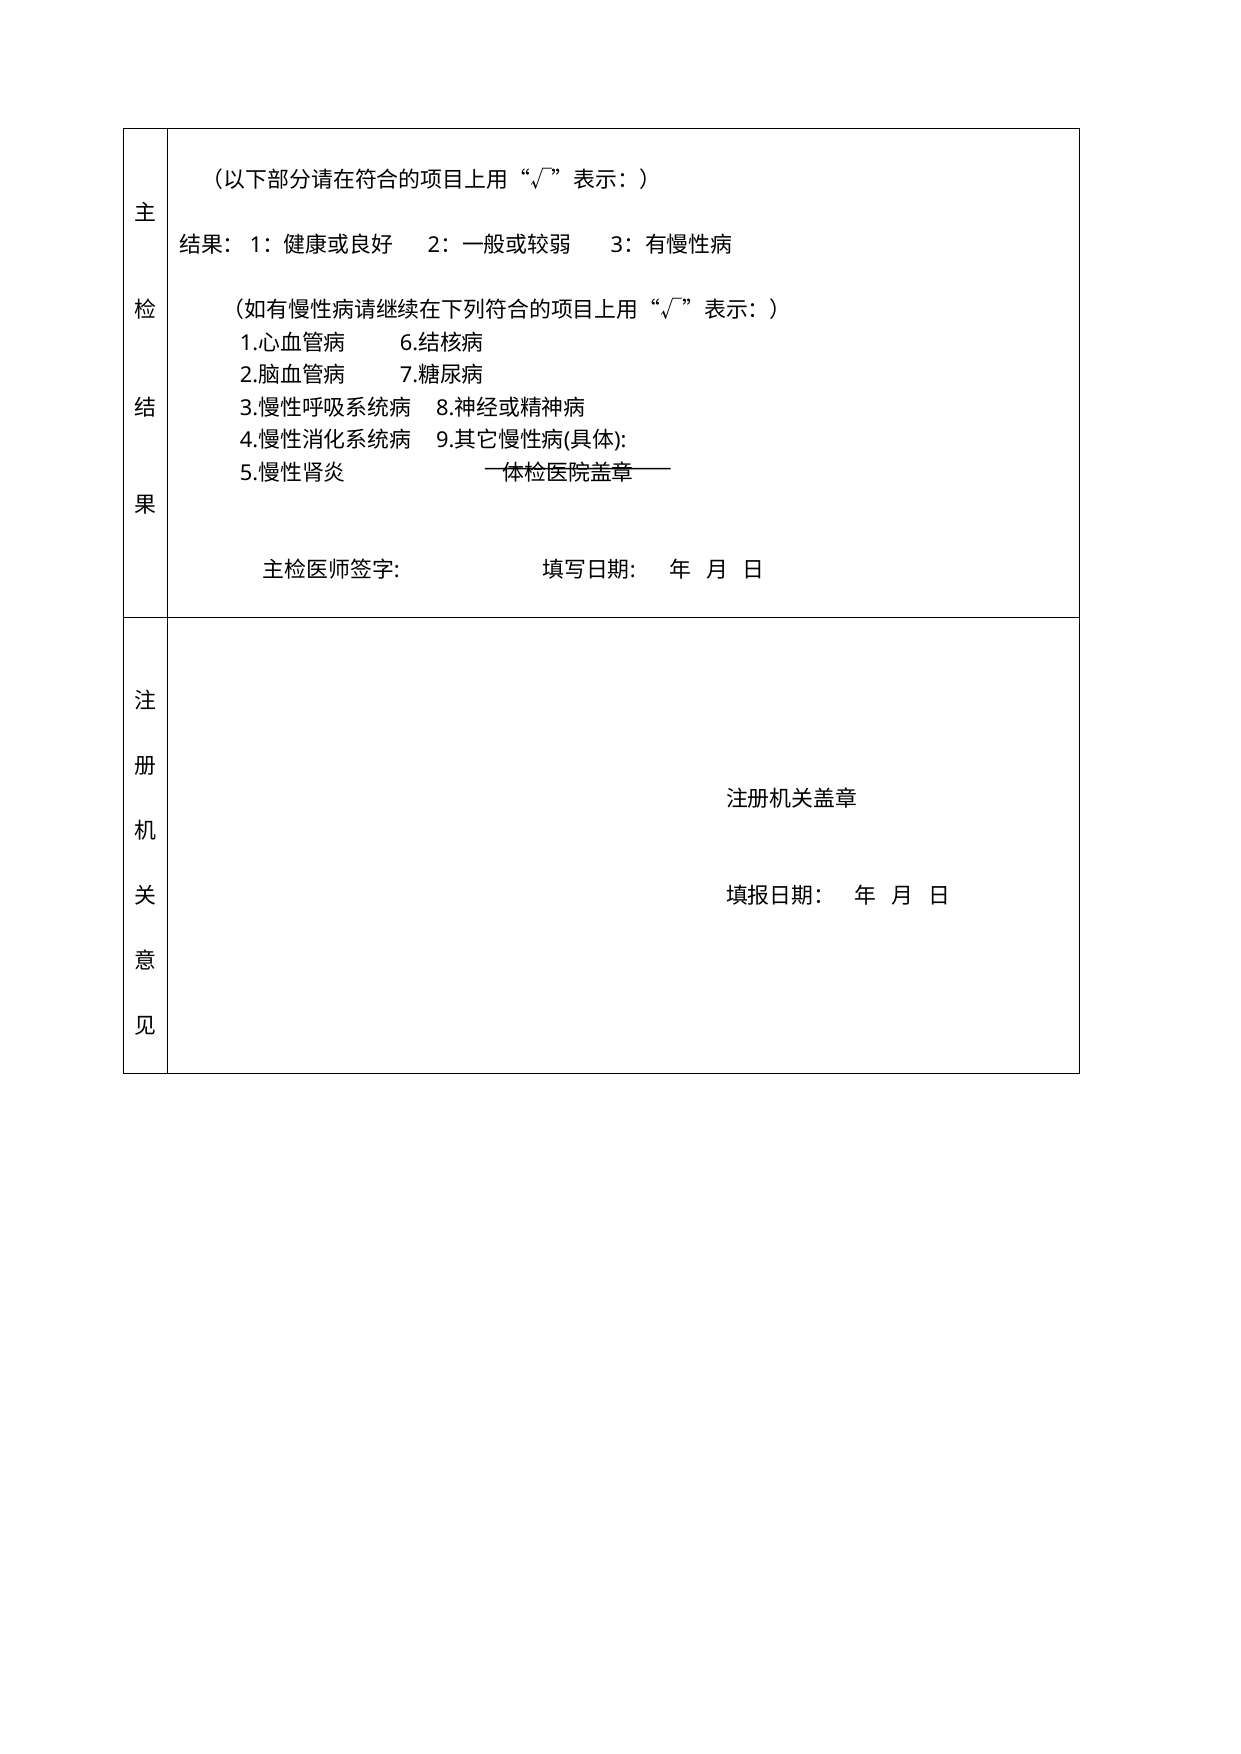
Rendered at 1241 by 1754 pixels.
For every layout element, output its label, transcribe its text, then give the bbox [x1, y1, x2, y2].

table_cell 注 册 机 关 意 见 [124, 618, 167, 1073]
table_cell 主 检 结 果 [124, 129, 167, 617]
table_cell 注册机关盖章 填报日期： 年 月 日 [168, 618, 1079, 1073]
table_cell （以下部分请在符合的项目上用“√”表示：） 结果： 1：健康或良好 2：一般或较弱 3：有慢性病 （如有慢性病请继续在下列符合的项目上用“√”表示：） 1.心血管病 6.结核病 2.脑血管病 7.糖尿病 3.慢性呼吸系统病 8.神经或精神病 4.慢性消化系统病 9.其它慢性病(具体): 5.慢性肾炎 体检医院盖章 主检医师签字: 填写日期: 年 月 日 [168, 129, 1079, 617]
